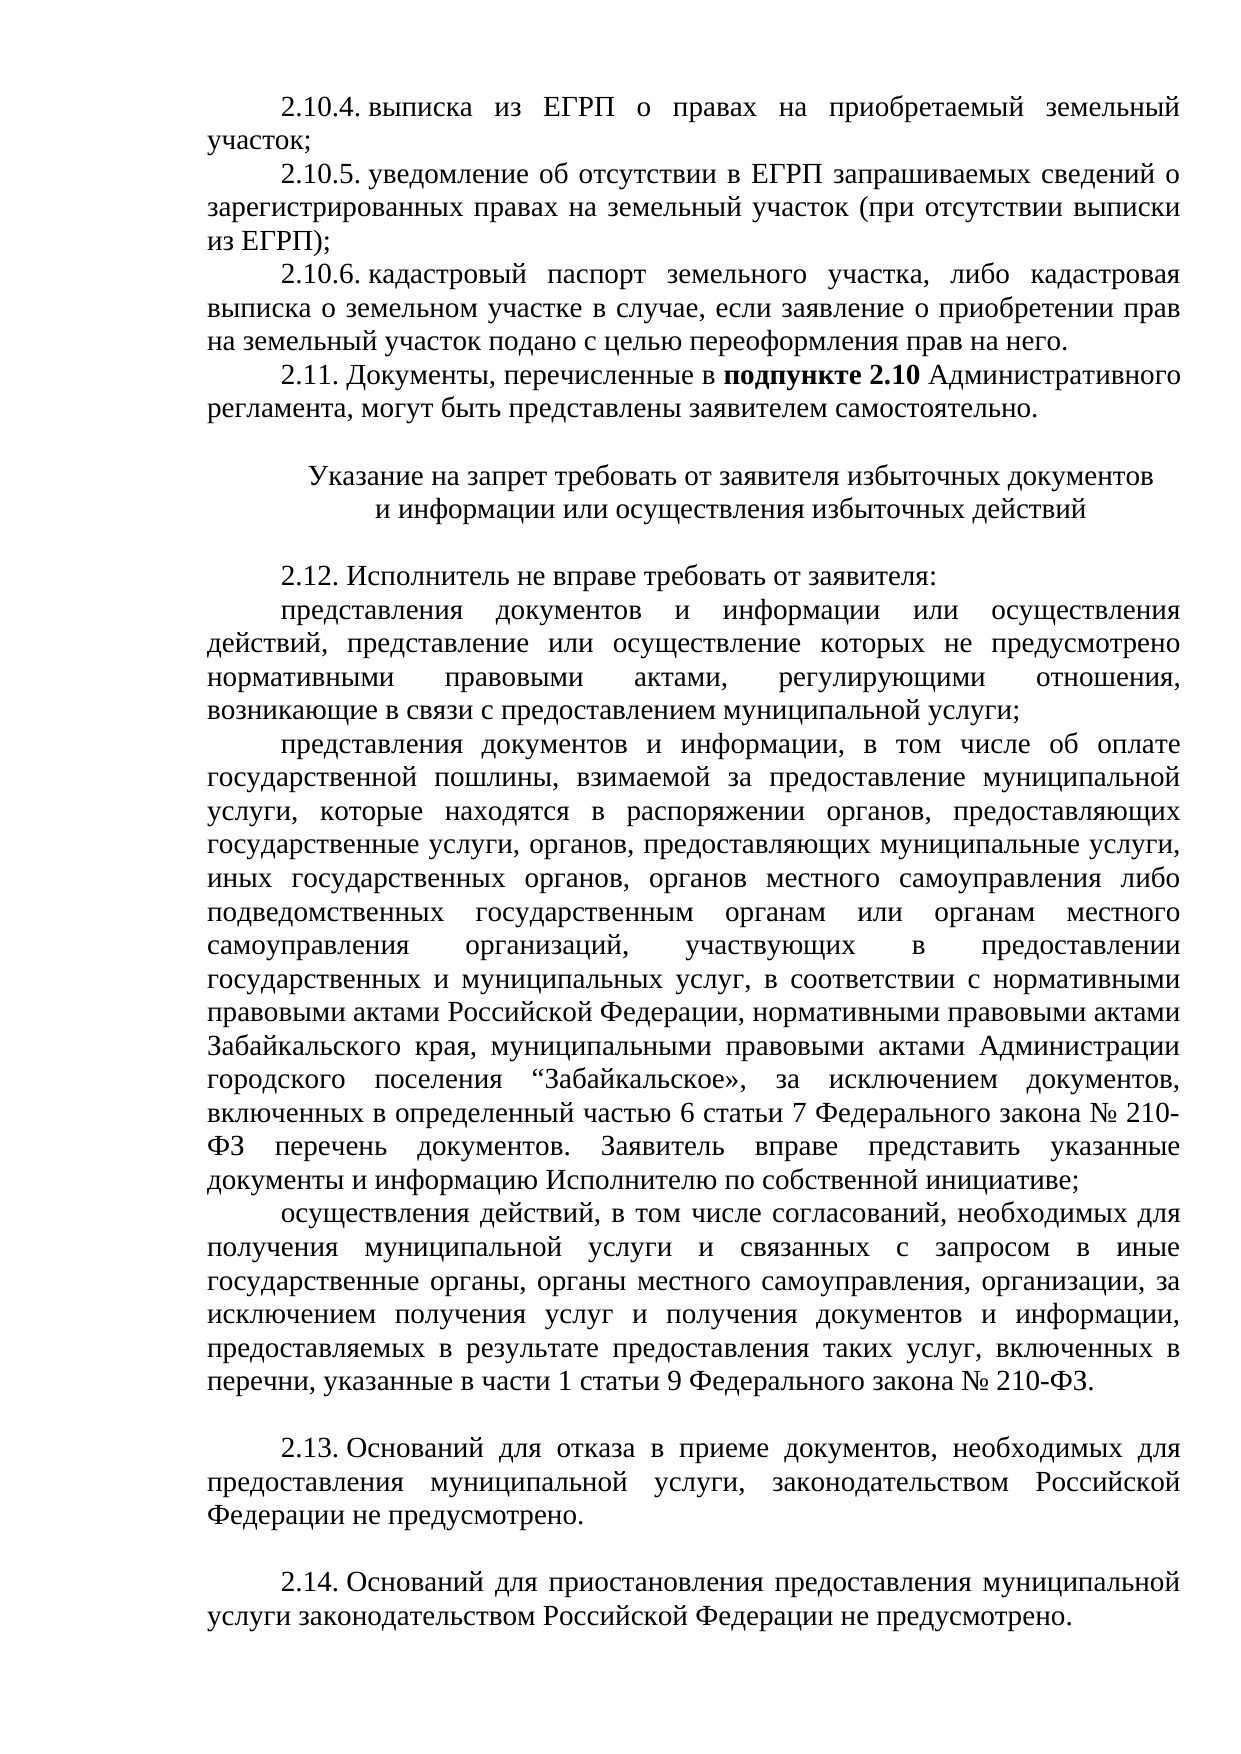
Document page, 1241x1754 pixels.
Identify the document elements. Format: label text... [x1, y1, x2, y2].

text 2.11. Документы, перечисленные в подпункте 2.10 Административного регламента, могут быть представлены заявителем самостоятельно. [207, 357, 1181, 424]
text осуществления действий, в том числе согласований, необходимых для получения муниципальной услуги и связанных с запросом в иные государственные органы, органы местного самоуправления, организации, за исключением получения услуг и получения документов и информации, предоставляемых в результате предоставления таких услуг, включенных в перечни, указанные в части 1 статьи 9 Федерального закона № 210-ФЗ. [207, 1196, 1181, 1397]
text 2.14. Оснований для приостановления предоставления муниципальной услуги законодательством Российской Федерации не предусмотрено. [207, 1564, 1181, 1632]
text 2.10.5. уведомление об отсутствии в ЕГРП запрашиваемых сведений о зарегистрированных правах на земельный участок (при отсутствии выписки из ЕГРП); [207, 156, 1181, 256]
text представления документов и информации или осуществления действий, представление или осуществление которых не предусмотрено нормативными правовыми актами, регулирующими отношения, возникающие в связи с предоставлением муниципальной услуги; [207, 592, 1181, 726]
text представления документов и информации, в том числе об оплате государственной пошлины, взимаемой за предоставление муниципальной услуги, которые находятся в распоряжении органов, предоставляющих государственные услуги, органов, предоставляющих муниципальные услуги, иных государственных органов, органов местного самоуправления либо подведомственных государственным органам или органам местного самоуправления организаций, участвующих в предоставлении государственных и муниципальных услуг, в соответствии с нормативными правовыми актами Российской Федерации, нормативными правовыми актами Забайкальского края, муниципальными правовыми актами Администрации городского поселения “Забайкальское», за исключением документов, включенных в определенный частью 6 статьи 7 Федерального закона № 210-ФЗ перечень документов. Заявитель вправе представить указанные документы и информацию Исполнителю по собственной инициативе; [207, 726, 1181, 1196]
text 2.10.6. кадастровый паспорт земельного участка, либо кадастровая выписка о земельном участке в случае, если заявление о приобретении прав на земельный участок подано с целью переоформления прав на него. [207, 256, 1181, 357]
text 2.10.4. выписка из ЕГРП о правах на приобретаемый земельный участок; [207, 89, 1181, 156]
text 2.12. Исполнитель не вправе требовать от заявителя: [207, 558, 1181, 592]
text и информации или осуществления избыточных действий [207, 491, 1181, 525]
text 2.13. Оснований для отказа в приеме документов, необходимых для предоставления муниципальной услуги, законодательством Российской Федерации не предусмотрено. [207, 1430, 1181, 1531]
text Указание на запрет требовать от заявителя избыточных документов [207, 458, 1181, 491]
